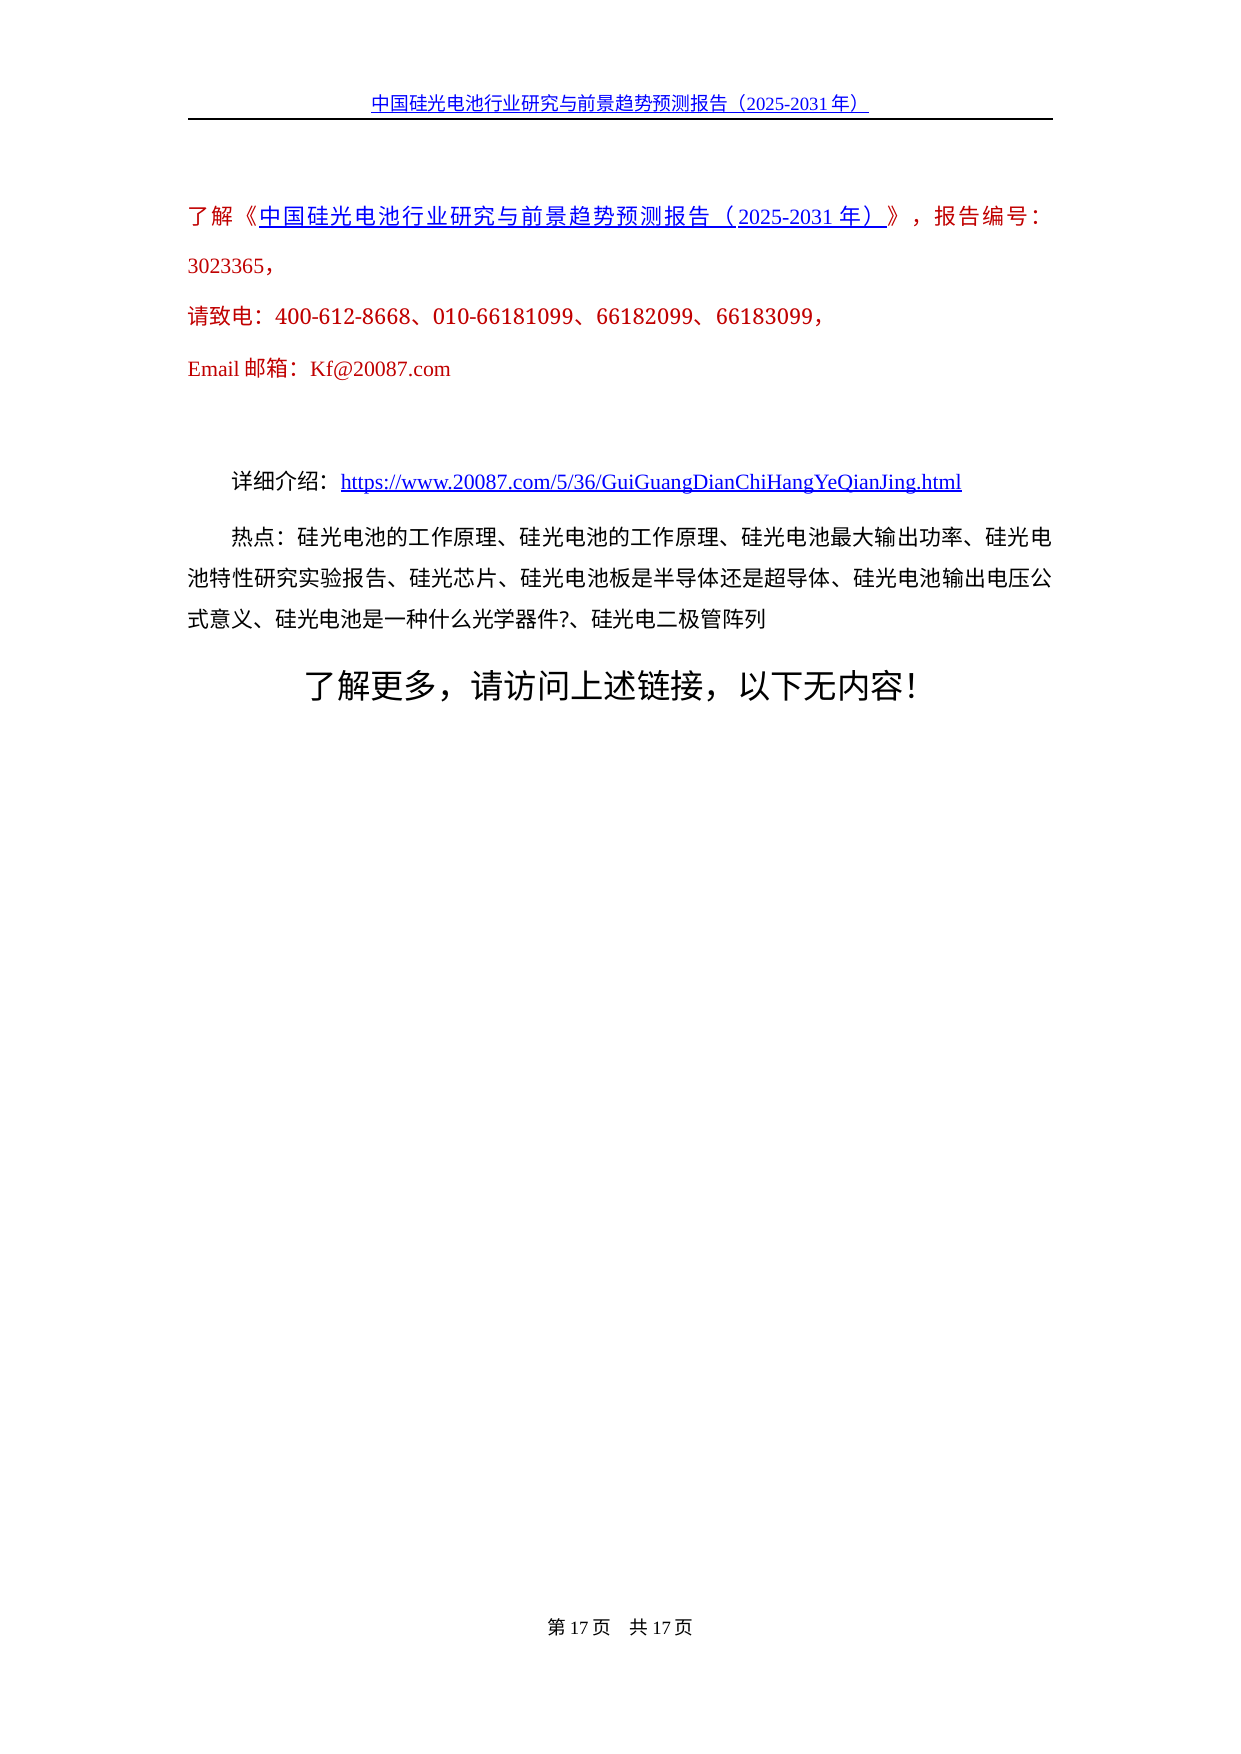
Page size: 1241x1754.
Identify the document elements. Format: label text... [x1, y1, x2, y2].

text 热点：硅光电池的工作原理、硅光电池的工作原理、硅光电池最大输出功率、硅光电池特性研究实验报告、硅光芯片、硅光电池板是半导体还是超导体、硅光电池输出电压公式意义、硅光电池是一种什么光学器件?、硅光电二极管阵列 [187, 520, 1053, 634]
title 了解更多，请访问上述链接，以下无内容！ [187, 651, 1053, 716]
text 详细介绍：https://www.20087.com/5/36/GuiGuangDianChiHangYeQianJing.html [187, 463, 1053, 496]
text 请致电：400-612-8668、010-66181099、66182099、66183099， [187, 299, 1053, 331]
text Email邮箱：Kf@20087.com [187, 350, 1053, 383]
text 了解《中国硅光电池行业研究与前景趋势预测报告（2025-2031年）》，报告编号：3023365， [187, 198, 1053, 280]
